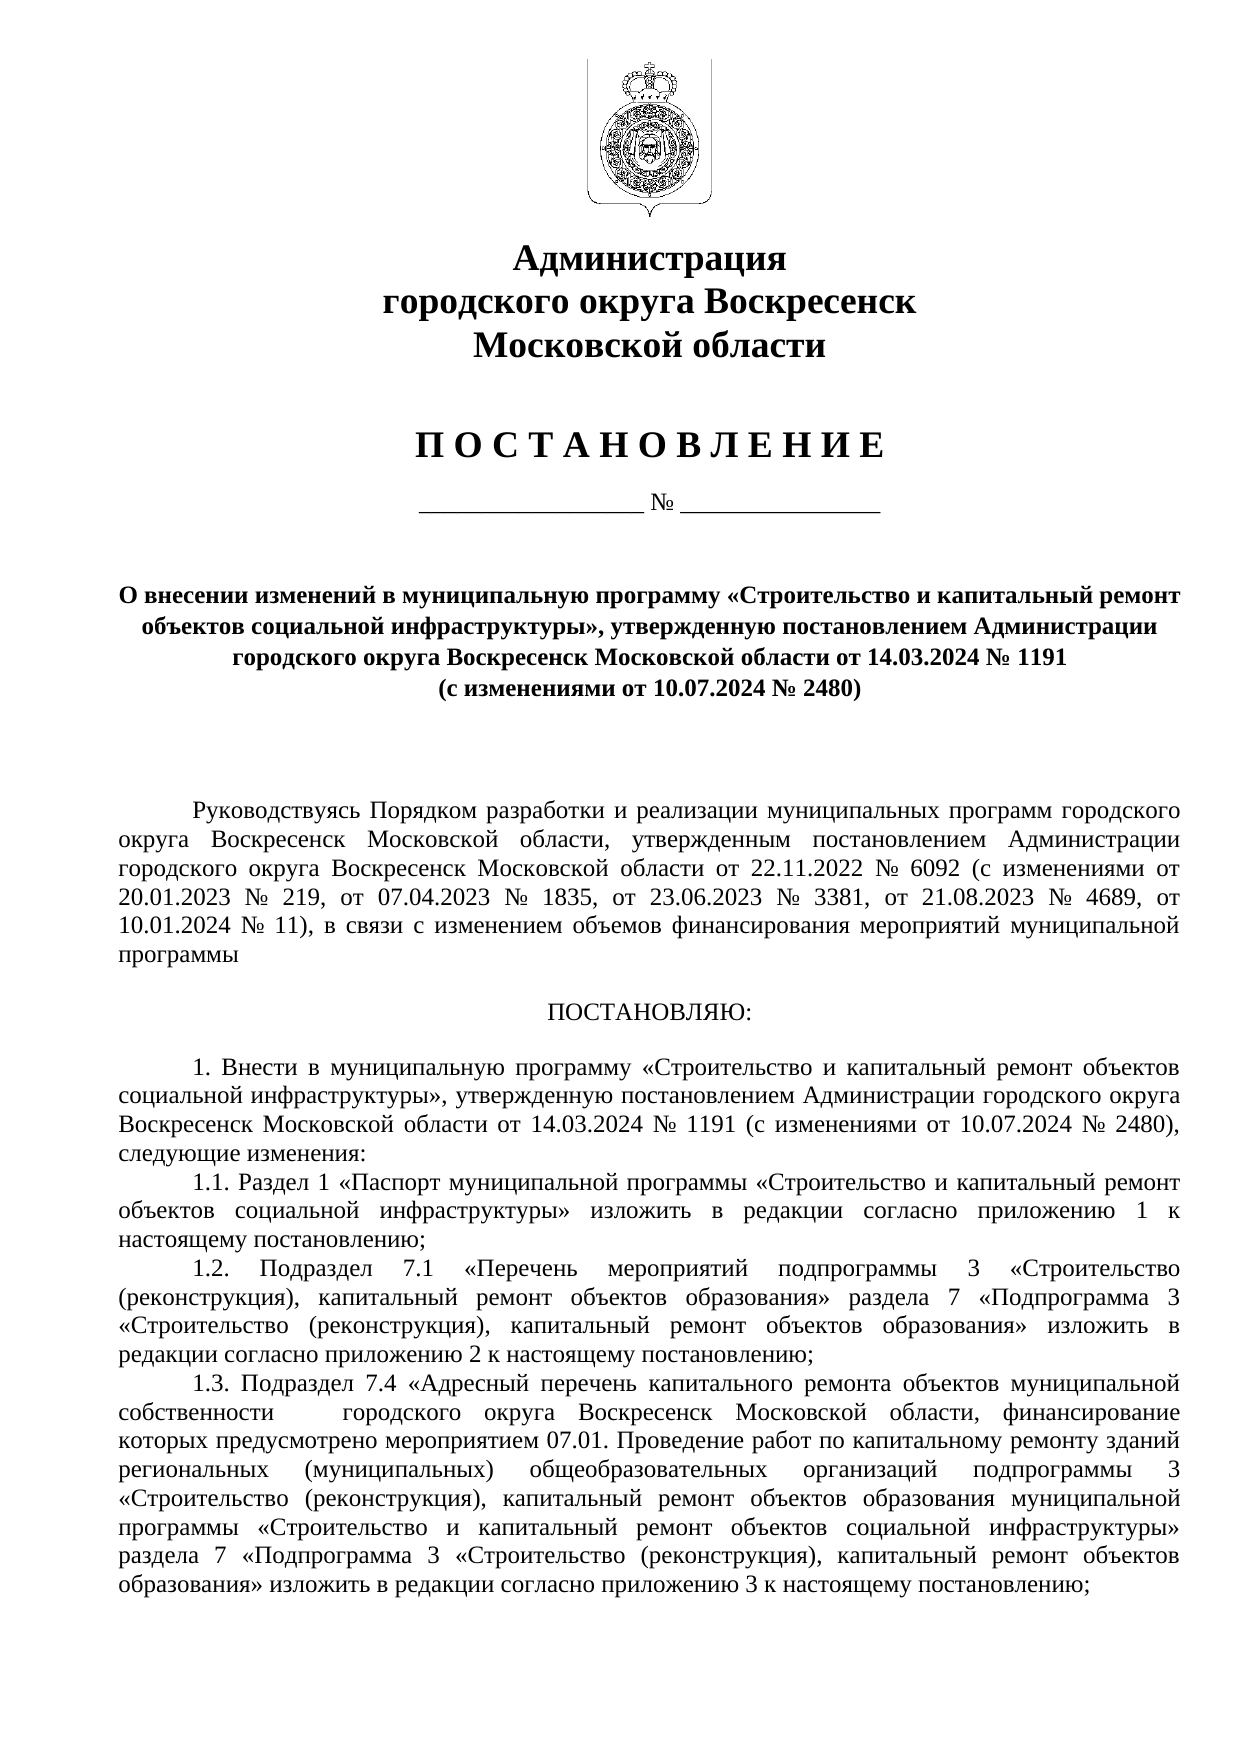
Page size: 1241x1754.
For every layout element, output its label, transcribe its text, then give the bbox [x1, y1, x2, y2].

text Руководствуясь Порядком разработки и реализации муниципальных программ городского округа Воскресенск Московской области, утвержденным постановлением Администрации городского округа Воскресенск Московской области от 22.11.2022 № 6092 (с изменениями от 20.01.2023 № 219, от 07.04.2023 № 1835, от 23.06.2023 № 3381, от 21.08.2023 № 4689, от 10.01.2024 № 11), в связи с изменением объемов финансирования мероприятий муниципальной программы [118, 795, 1181, 968]
text (с изменениями от 10.07.2024 № 2480) [118, 673, 1181, 702]
text ПОСТАНОВЛЯЮ: [118, 997, 1181, 1025]
title П О С Т А Н О В Л Е Н И Е [118, 423, 1181, 466]
text 1.1. Раздел 1 «Паспорт муниципальной программы «Строительство и капитальный ремонт объектов социальной инфраструктуры» изложить в редакции согласно приложению 1 к настоящему постановлению; [118, 1167, 1181, 1253]
subtitle Московской области [118, 322, 1181, 365]
text О внесении изменений в муниципальную программу «Строительство и капитальный ремонт [118, 580, 1181, 609]
text 1.3. Подраздел 7.4 «Адресный перечень капитального ремонта объектов муниципальной собственности городского округа Воскресенск Московской области, финансирование которых предусмотрено мероприятием 07.01. Проведение работ по капитальному ремонту зданий региональных (муниципальных) общеобразовательных организаций подпрограммы 3 «Строительство (реконструкция), капитальный ремонт объектов образования муниципальной программы «Строительство и капитальный ремонт объектов социальной инфраструктуры» раздела 7 «Подпрограмма 3 «Строительство (реконструкция), капитальный ремонт объектов образования» изложить в редакции согласно приложению 3 к настоящему постановлению; [118, 1368, 1181, 1598]
text __________________ № ________________ [118, 487, 1181, 516]
text 1. Внести в муниципальную программу «Строительство и капитальный ремонт объектов социальной инфраструктуры», утвержденную постановлением Администрации городского округа Воскресенск Московской области от 14.03.2024 № 1191 (с изменениями от 10.07.2024 № 2480), следующие изменения: [118, 1052, 1181, 1167]
text объектов социальной инфраструктуры», утвержденную постановлением Администрации городского округа Воскресенск Московской области от 14.03.2024 № 1191 [118, 611, 1181, 671]
text 1.2. Подраздел 7.1 «Перечень мероприятий подпрограммы 3 «Строительство (реконструкция), капитальный ремонт объектов образования» раздела 7 «Подпрограмма 3 «Строительство (реконструкция), капитальный ремонт объектов образования» изложить в редакции согласно приложению 2 к настоящему постановлению; [118, 1253, 1181, 1368]
title Администрация [118, 236, 1181, 279]
title городского округа Воскресенск [118, 279, 1181, 322]
